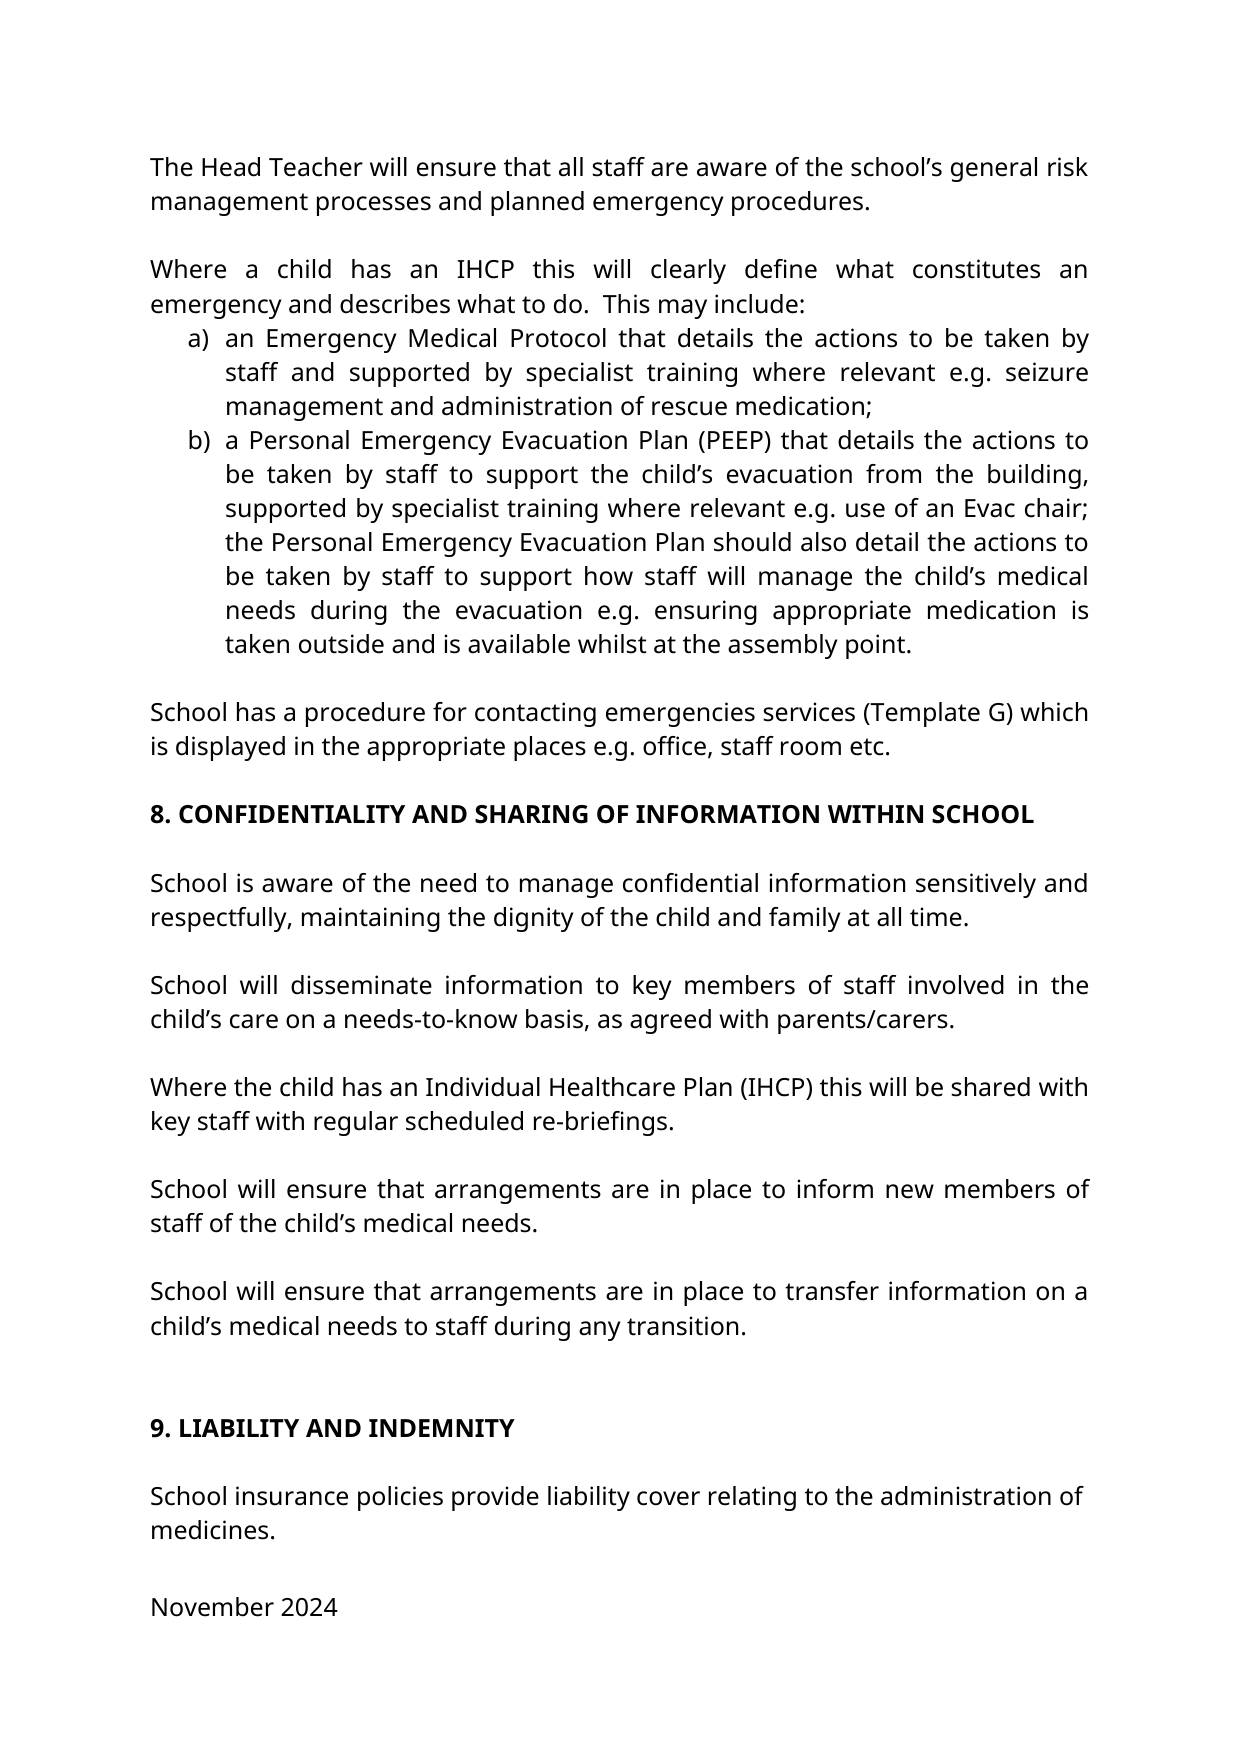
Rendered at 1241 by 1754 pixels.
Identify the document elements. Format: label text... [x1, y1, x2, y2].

text School is aware of the need to manage confidential information sensitively and respectfully, maintaining the dignity of the child and family at all time. [150, 865, 1090, 933]
text The Head Teacher will ensure that all staff are aware of the school’s general risk management processes and planned emergency procedures. [150, 150, 1090, 218]
text 9. LIABILITY AND INDEMNITY [150, 1410, 1090, 1444]
list a Personal Emergency Evacuation Plan (PEEP) that details the actions to be taken by staff to support the child’s evacuation from the building, supported by specialist training where relevant e.g. use of an Evac chair; the Personal Emergency Evacuation Plan should also detail the actions to be taken by staff to support how staff will manage the child’s medical needs during the evacuation e.g. ensuring appropriate medication is taken outside and is available whilst at the assembly point. [187, 422, 1090, 661]
text 8. CONFIDENTIALITY AND SHARING OF INFORMATION WITHIN SCHOOL [150, 797, 1090, 831]
text School has a procedure for contacting emergencies services (Template G) which is displayed in the appropriate places e.g. office, staff room etc. [150, 695, 1090, 763]
text School will disseminate information to key members of staff involved in the child’s care on a needs-to-know basis, as agreed with parents/carers. [150, 967, 1090, 1036]
text School will ensure that arrangements are in place to transfer information on a child’s medical needs to staff during any transition. [150, 1274, 1090, 1342]
text School insurance policies provide liability cover relating to the administration of medicines. [150, 1478, 1090, 1547]
list an Emergency Medical Protocol that details the actions to be taken by staff and supported by specialist training where relevant e.g. seizure management and administration of rescue medication; [187, 320, 1090, 422]
text Where a child has an IHCP this will clearly define what constitutes an emergency and describes what to do. This may include: [150, 252, 1090, 320]
text Where the child has an Individual Healthcare Plan (IHCP) this will be shared with key staff with regular scheduled re-briefings. [150, 1070, 1090, 1138]
text School will ensure that arrangements are in place to inform new members of staff of the child’s medical needs. [150, 1172, 1090, 1240]
